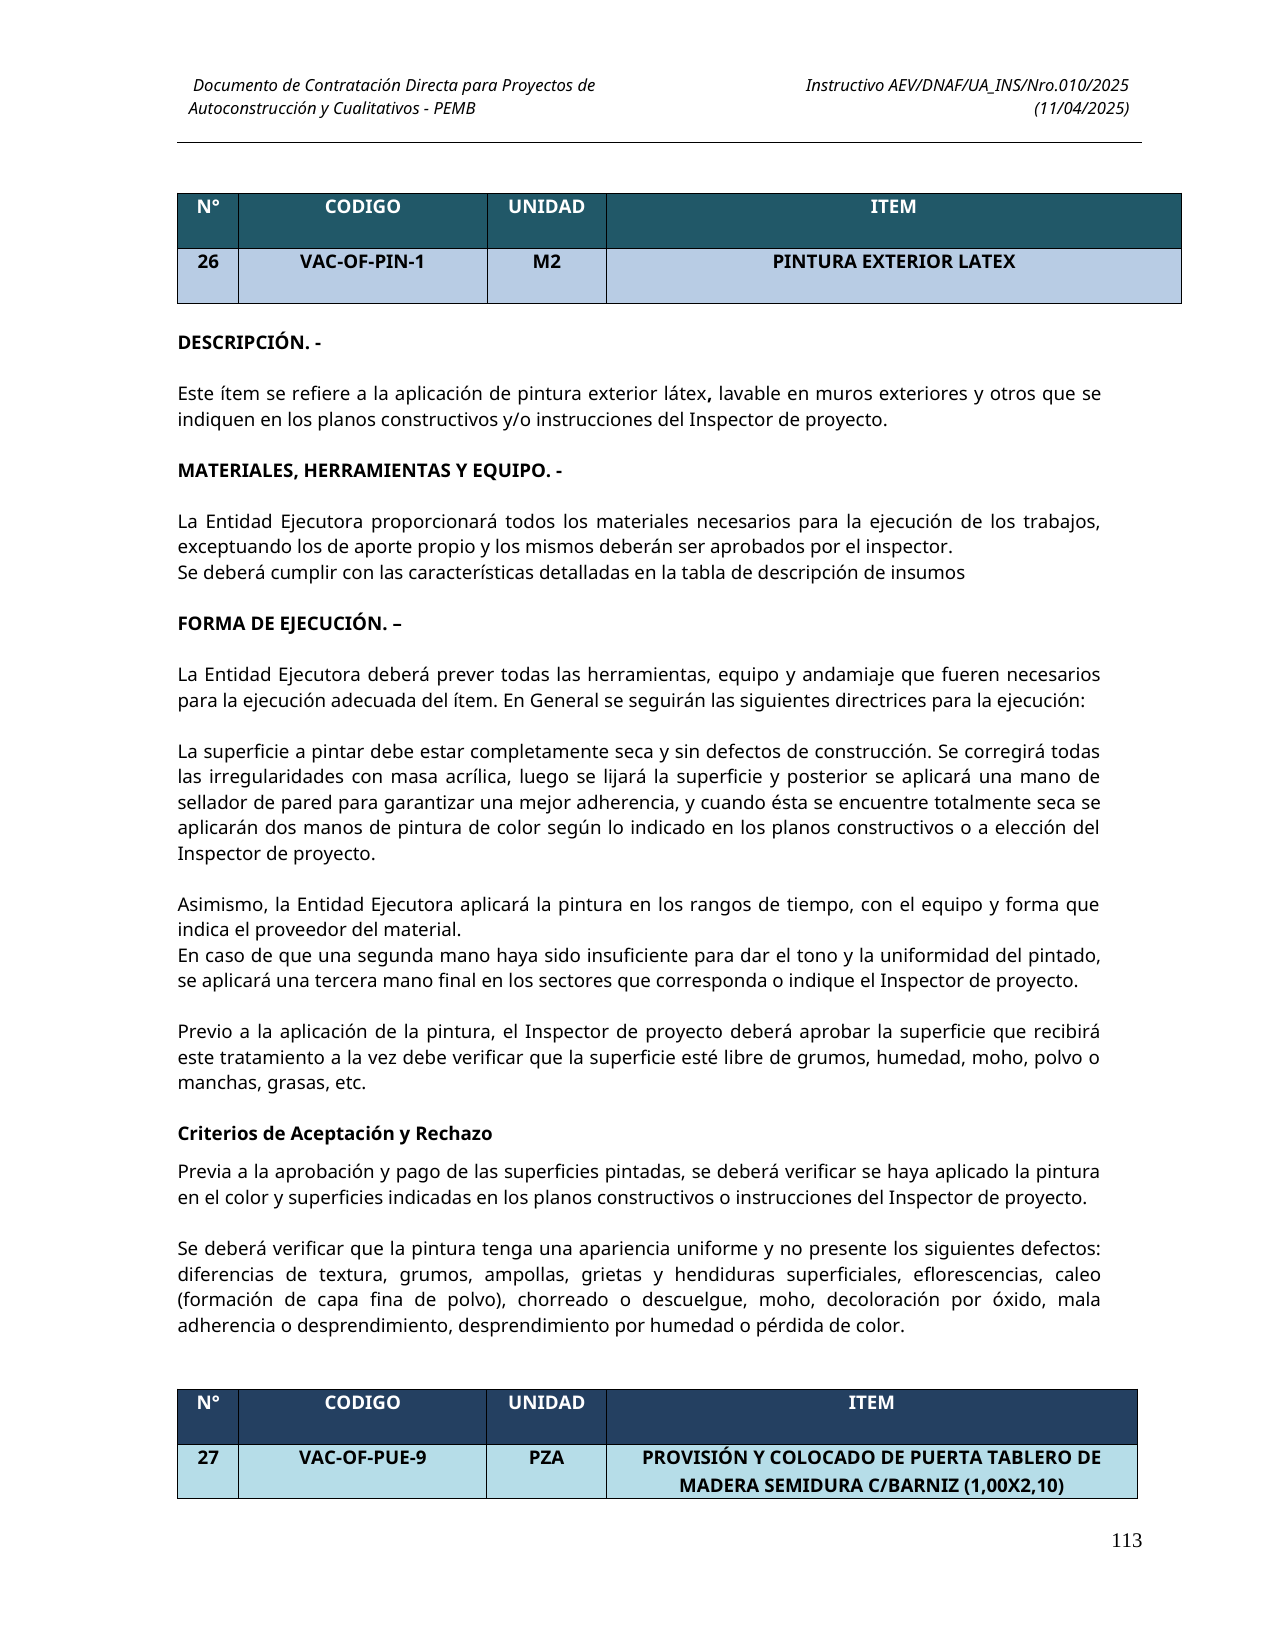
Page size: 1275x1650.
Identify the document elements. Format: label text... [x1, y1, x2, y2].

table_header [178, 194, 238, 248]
text Previo a la aplicación de la pintura, el Inspector de proyecto deberá aprobar la superficie que recibirá este tratamiento a la vez debe verificar que la superficie esté libre de grumos, humedad, moho, polvo o manchas, grasas, etc. [177, 1019, 1102, 1095]
text La Entidad Ejecutora deberá prever todas las herramientas, equipo y andamiaje que fueren necesarios para la ejecución adecuada del ítem. En General se seguirán las siguientes directrices para la ejecución: [177, 661, 1102, 712]
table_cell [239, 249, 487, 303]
text Este ítem se refiere a la aplicación de pintura exterior látex, lavable en muros exteriores y otros que se indiquen en los planos constructivos y/o instrucciones del Inspector de proyecto. [177, 381, 1102, 432]
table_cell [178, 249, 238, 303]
text En caso de que una segunda mano haya sido insuficiente para dar el tono y la uniformidad del pintado, se aplicará una tercera mano final en los sectores que corresponda o indique el Inspector de proyecto. [177, 942, 1102, 993]
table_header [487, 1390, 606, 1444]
text Se deberá cumplir con las características detalladas en la tabla de descripción de insumos [177, 559, 1102, 585]
text Se deberá verificar que la pintura tenga una apariencia uniforme y no presente los siguientes defectos: diferencias de textura, grumos, ampollas, grietas y hendiduras superficiales, eflorescencias, caleo (formación de capa fina de polvo), chorreado o descuelgue, moho, decoloración por óxido, mala adherencia o desprendimiento, desprendimiento por humedad o pérdida de color. [177, 1235, 1102, 1337]
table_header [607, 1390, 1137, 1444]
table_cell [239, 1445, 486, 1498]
text FORMA DE EJECUCIÓN. – [177, 610, 1102, 636]
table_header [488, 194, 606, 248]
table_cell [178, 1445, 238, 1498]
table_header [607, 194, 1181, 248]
text Previa a la aprobación y pago de las superficies pintadas, se deberá verificar se haya aplicado la pintura en el color y superficies indicadas en los planos constructivos o instrucciones del Inspector de proyecto. [177, 1159, 1102, 1210]
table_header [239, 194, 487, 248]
text La superficie a pintar debe estar completamente seca y sin defectos de construcción. Se corregirá todas las irregularidades con masa acrílica, luego se lijará la superficie y posterior se aplicará una mano de sellador de pared para garantizar una mejor adherencia, y cuando ésta se encuentre totalmente seca se aplicarán dos manos de pintura de color según lo indicado en los planos constructivos o a elección del Inspector de proyecto. [177, 738, 1102, 866]
text DESCRIPCIÓN. - [177, 329, 1102, 355]
text Asimismo, la Entidad Ejecutora aplicará la pintura en los rangos de tiempo, con el equipo y forma que indica el proveedor del material. [177, 891, 1102, 942]
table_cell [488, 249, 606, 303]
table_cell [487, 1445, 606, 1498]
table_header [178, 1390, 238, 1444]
text La Entidad Ejecutora proporcionará todos los materiales necesarios para la ejecución de los trabajos, exceptuando los de aporte propio y los mismos deberán ser aprobados por el inspector. [177, 508, 1102, 559]
text Criterios de Aceptación y Rechazo [177, 1121, 1102, 1146]
text MATERIALES, HERRAMIENTAS Y EQUIPO. - [177, 457, 1102, 483]
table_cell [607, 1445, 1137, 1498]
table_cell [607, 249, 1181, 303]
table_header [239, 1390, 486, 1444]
